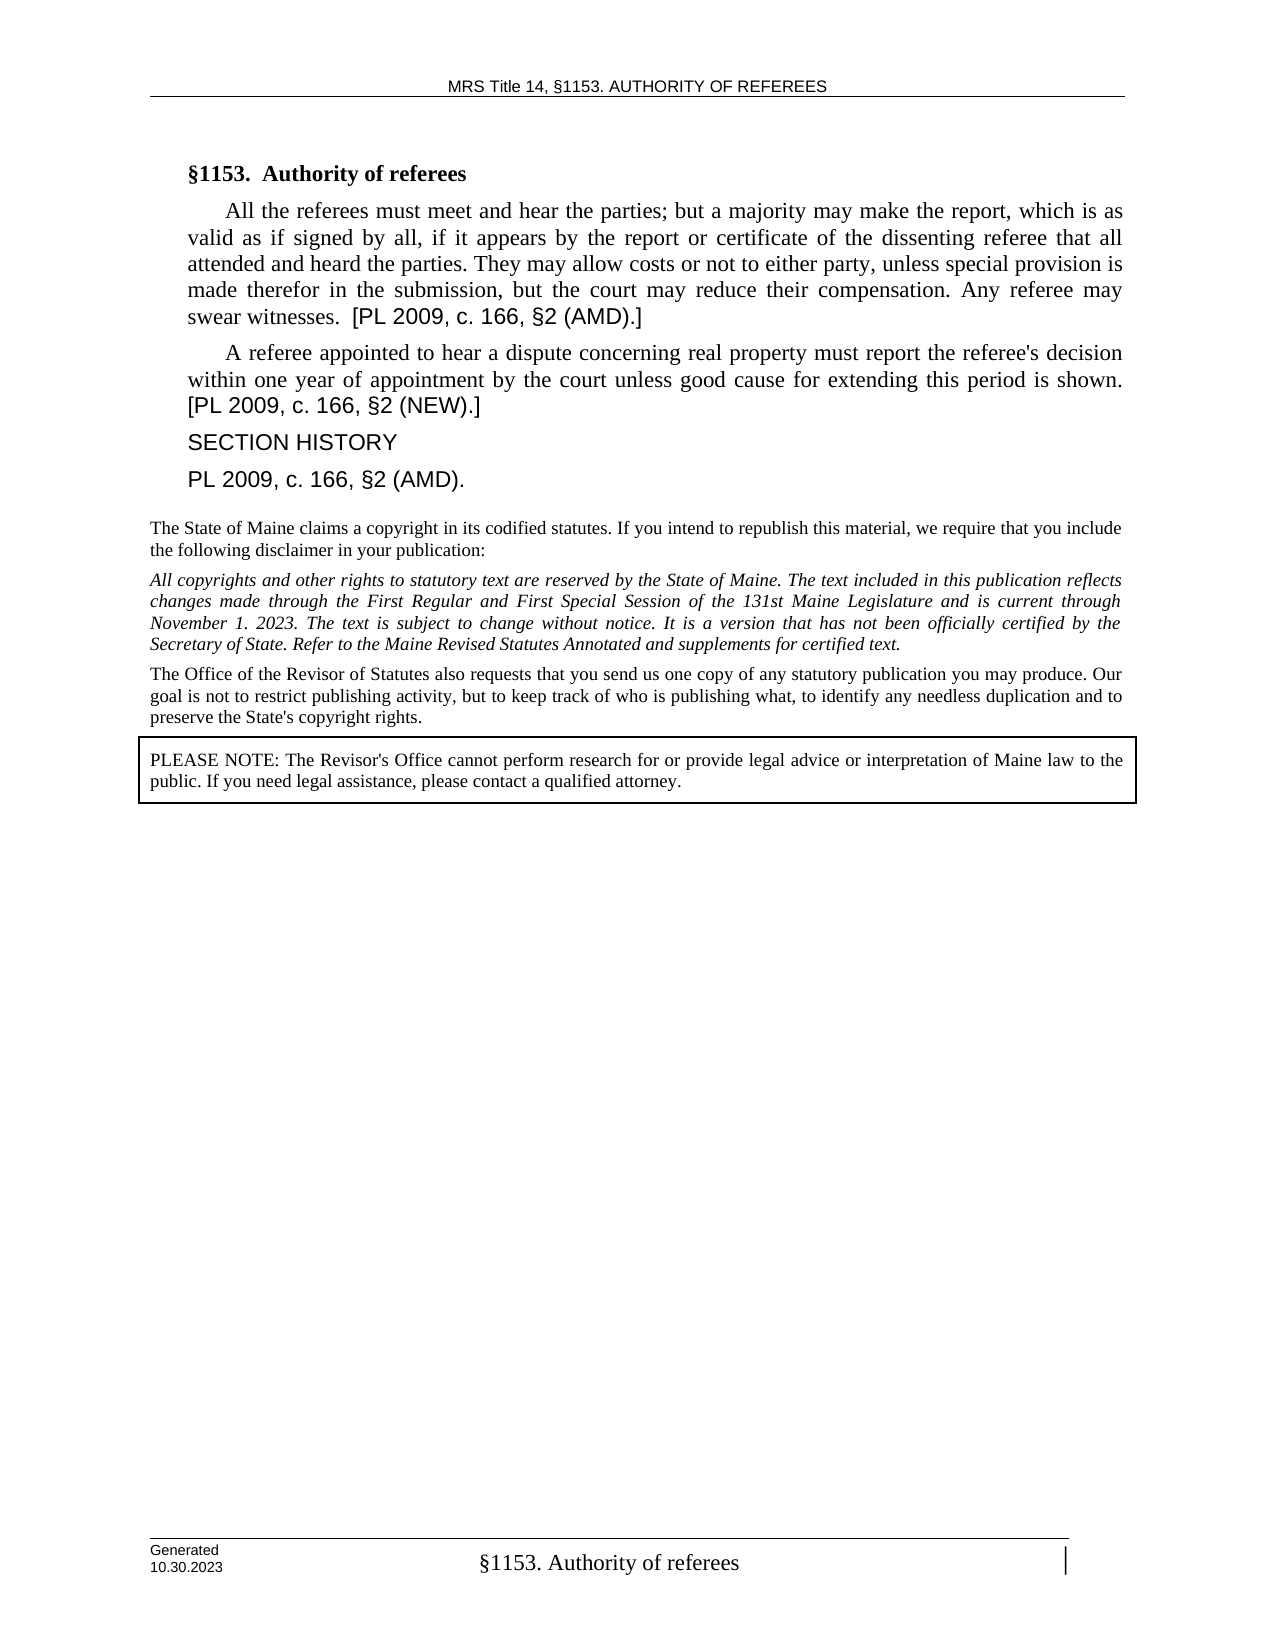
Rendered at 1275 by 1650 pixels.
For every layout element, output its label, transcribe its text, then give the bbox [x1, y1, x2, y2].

text §1153. Authority of referees [187, 160, 1125, 187]
text The Office of the Revisor of Statutes also requests that you send us one copy of any statutory publication you may produce. Our goal is not to restrict publishing activity, but to keep track of who is publishing what, to identify any needless duplication and to preserve the State's copyright rights. [150, 663, 1125, 728]
text PL 2009, c. 166, §2 (AMD). [187, 466, 1125, 492]
text All copyrights and other rights to statutory text are reserved by the State of Maine. The text included in this publication reflects changes made through the First Regular and First Special Session of the 131st Maine Legislature and is current through November 1. 2023 . The text is subject to change without notice. It is a version that has not been officially certified by the Secretary of State. Refer to the Maine Revised Statutes Annotated and supplements for certified text. [150, 568, 1125, 655]
text PLEASE NOTE: The Revisor's Office cannot perform research for or provide legal advice or interpretation of Maine law to the public. If you need legal assistance, please contact a qualified attorney. [140, 738, 1135, 802]
text A referee appointed to hear a dispute concerning real property must report the referee's decision within one year of appointment by the court unless good cause for extending this period is shown. [PL 2009, c. 166, §2 (NEW).] [187, 339, 1125, 418]
text SECTION HISTORY [187, 429, 1125, 455]
text All the referees must meet and hear the parties; but a majority may make the report, which is as valid as if signed by all, if it appears by the report or certificate of the dissenting referee that all attended and heard the parties. They may allow costs or not to either party, unless special provision is made therefor in the submission, but the court may reduce their compensation. Any referee may swear witnesses. [PL 2009, c. 166, §2 (AMD).] [187, 197, 1125, 329]
text The State of Maine claims a copyright in its codified statutes. If you intend to republish this material, we require that you include the following disclaimer in your publication: [150, 517, 1125, 560]
